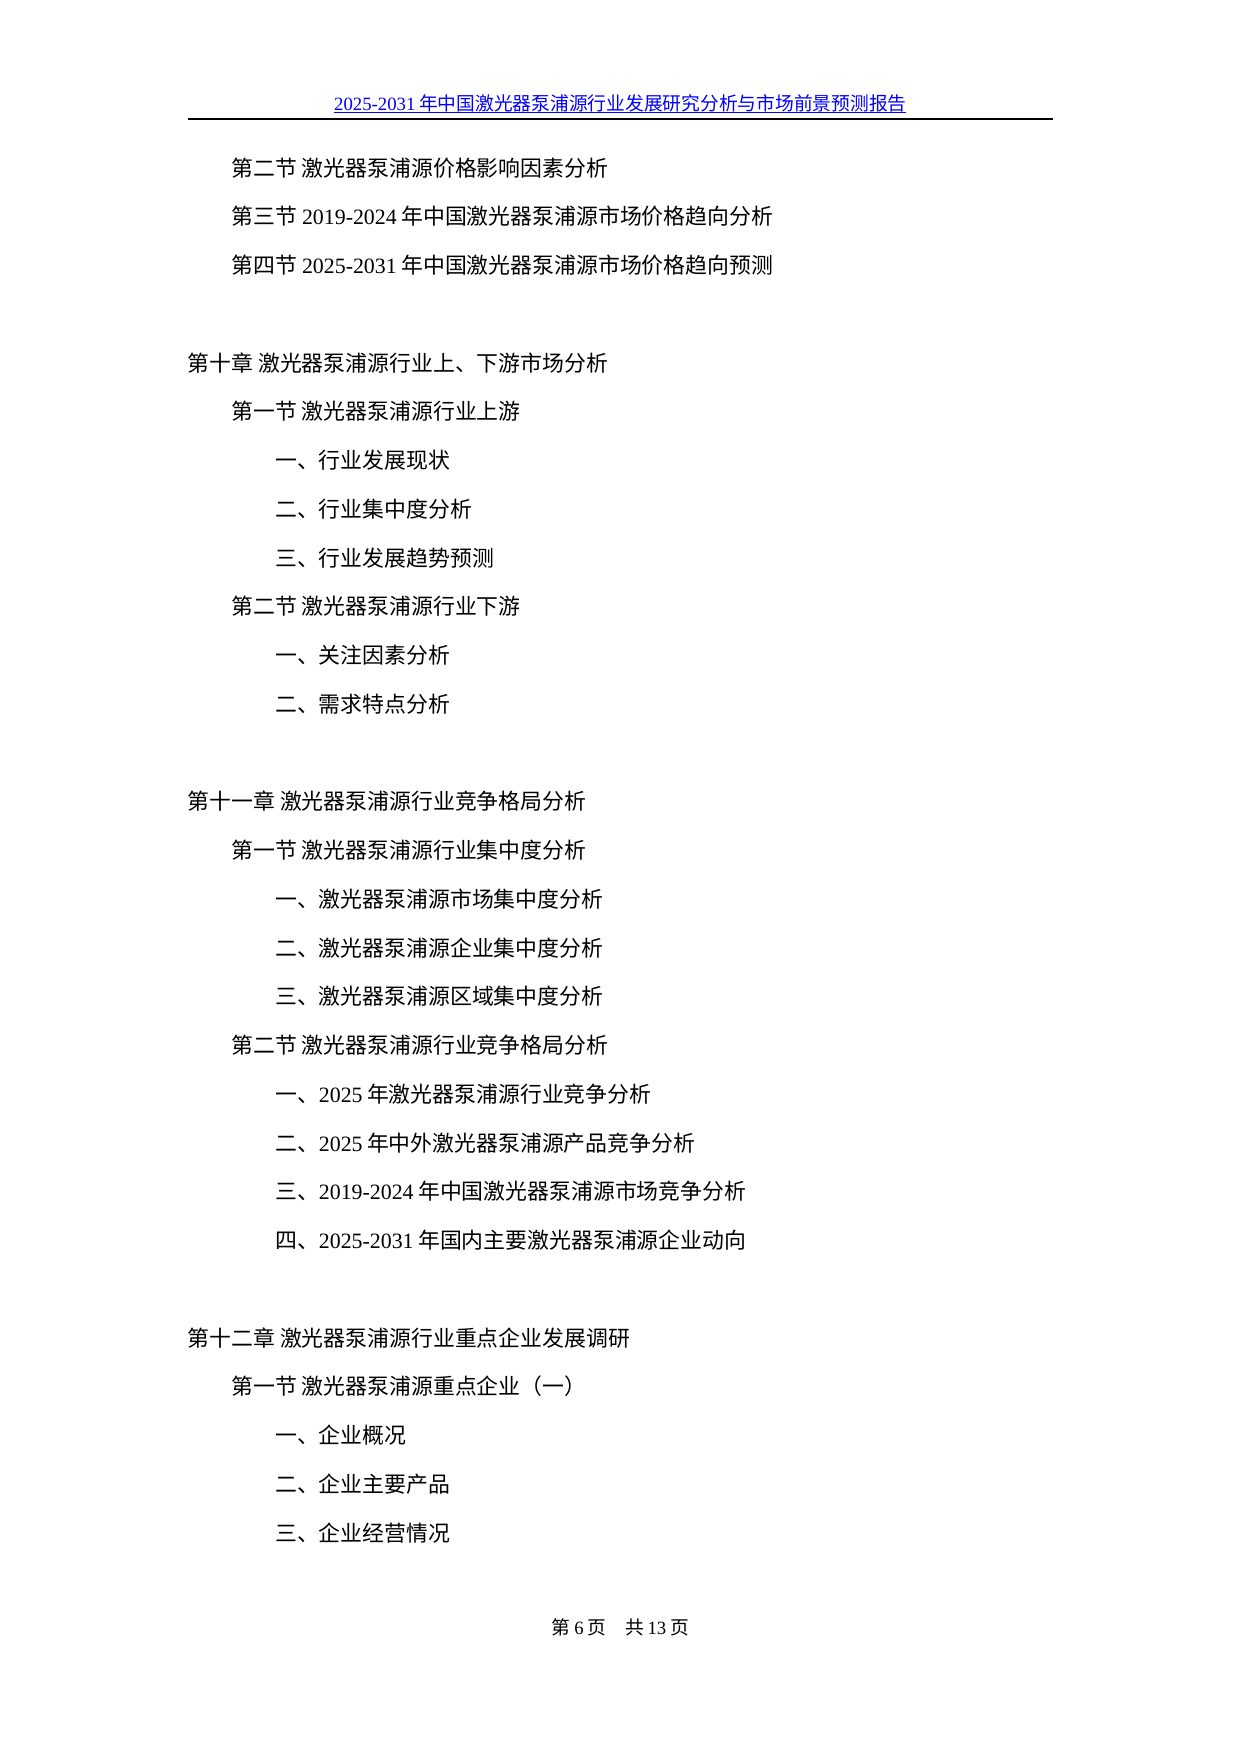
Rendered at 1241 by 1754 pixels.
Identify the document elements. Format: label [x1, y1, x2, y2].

text [187, 150, 1053, 1548]
